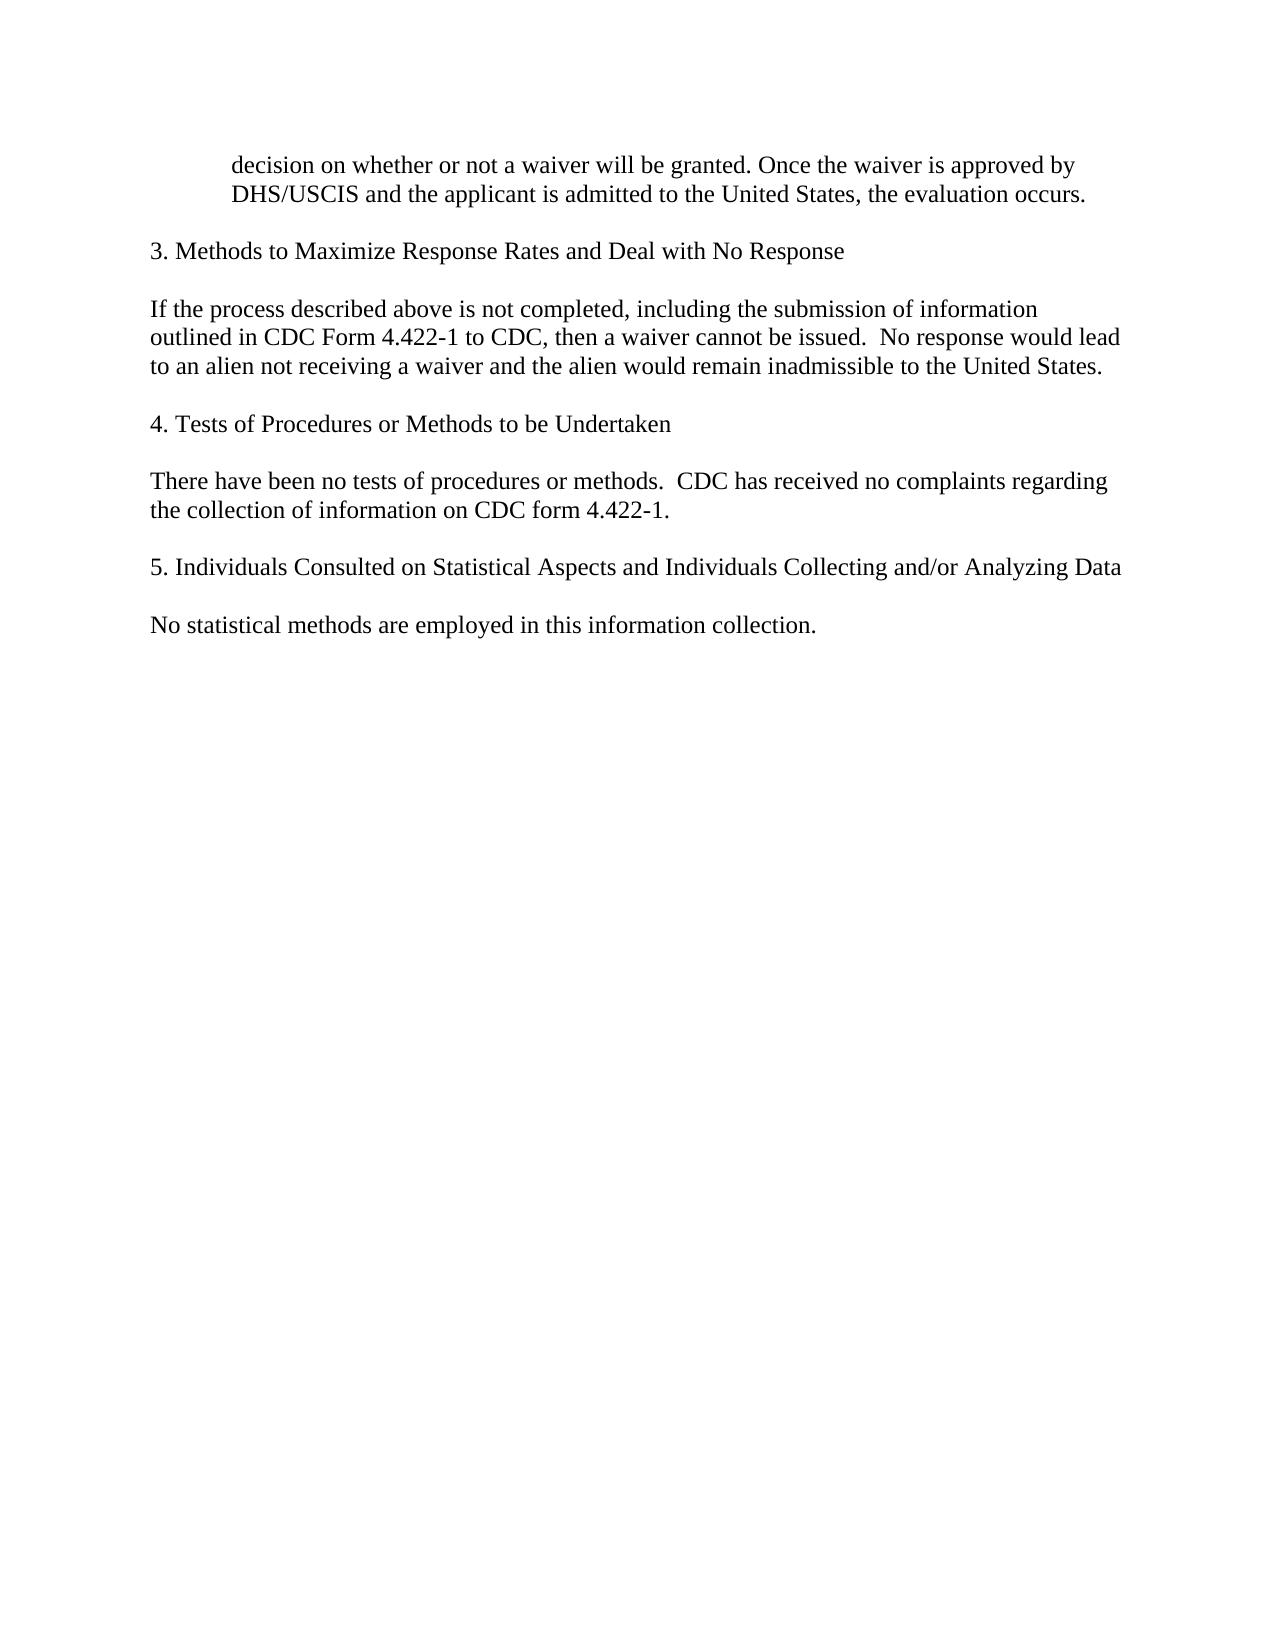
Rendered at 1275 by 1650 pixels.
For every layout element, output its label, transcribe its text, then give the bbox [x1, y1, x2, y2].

text If the process described above is not completed, including the submission of information outlined in CDC Form 4.422-1 to CDC, then a waiver cannot be issued. No response would lead to an alien not receiving a waiver and the alien would remain inadmissible to the United States. [150, 294, 1125, 380]
text No statistical methods are employed in this information collection. [150, 610, 1125, 639]
text There have been no tests of procedures or methods. CDC has received no complaints regarding the collection of information on CDC form 4.422-1. [150, 466, 1125, 524]
text 5. Individuals Consulted on Statistical Aspects and Individuals Collecting and/or Analyzing Data [150, 552, 1125, 581]
text 4. Tests of Procedures or Methods to be Undertaken [150, 409, 1125, 437]
text 3. Methods to Maximize Response Rates and Deal with No Response [150, 236, 1125, 265]
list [194, 150, 1127, 207]
